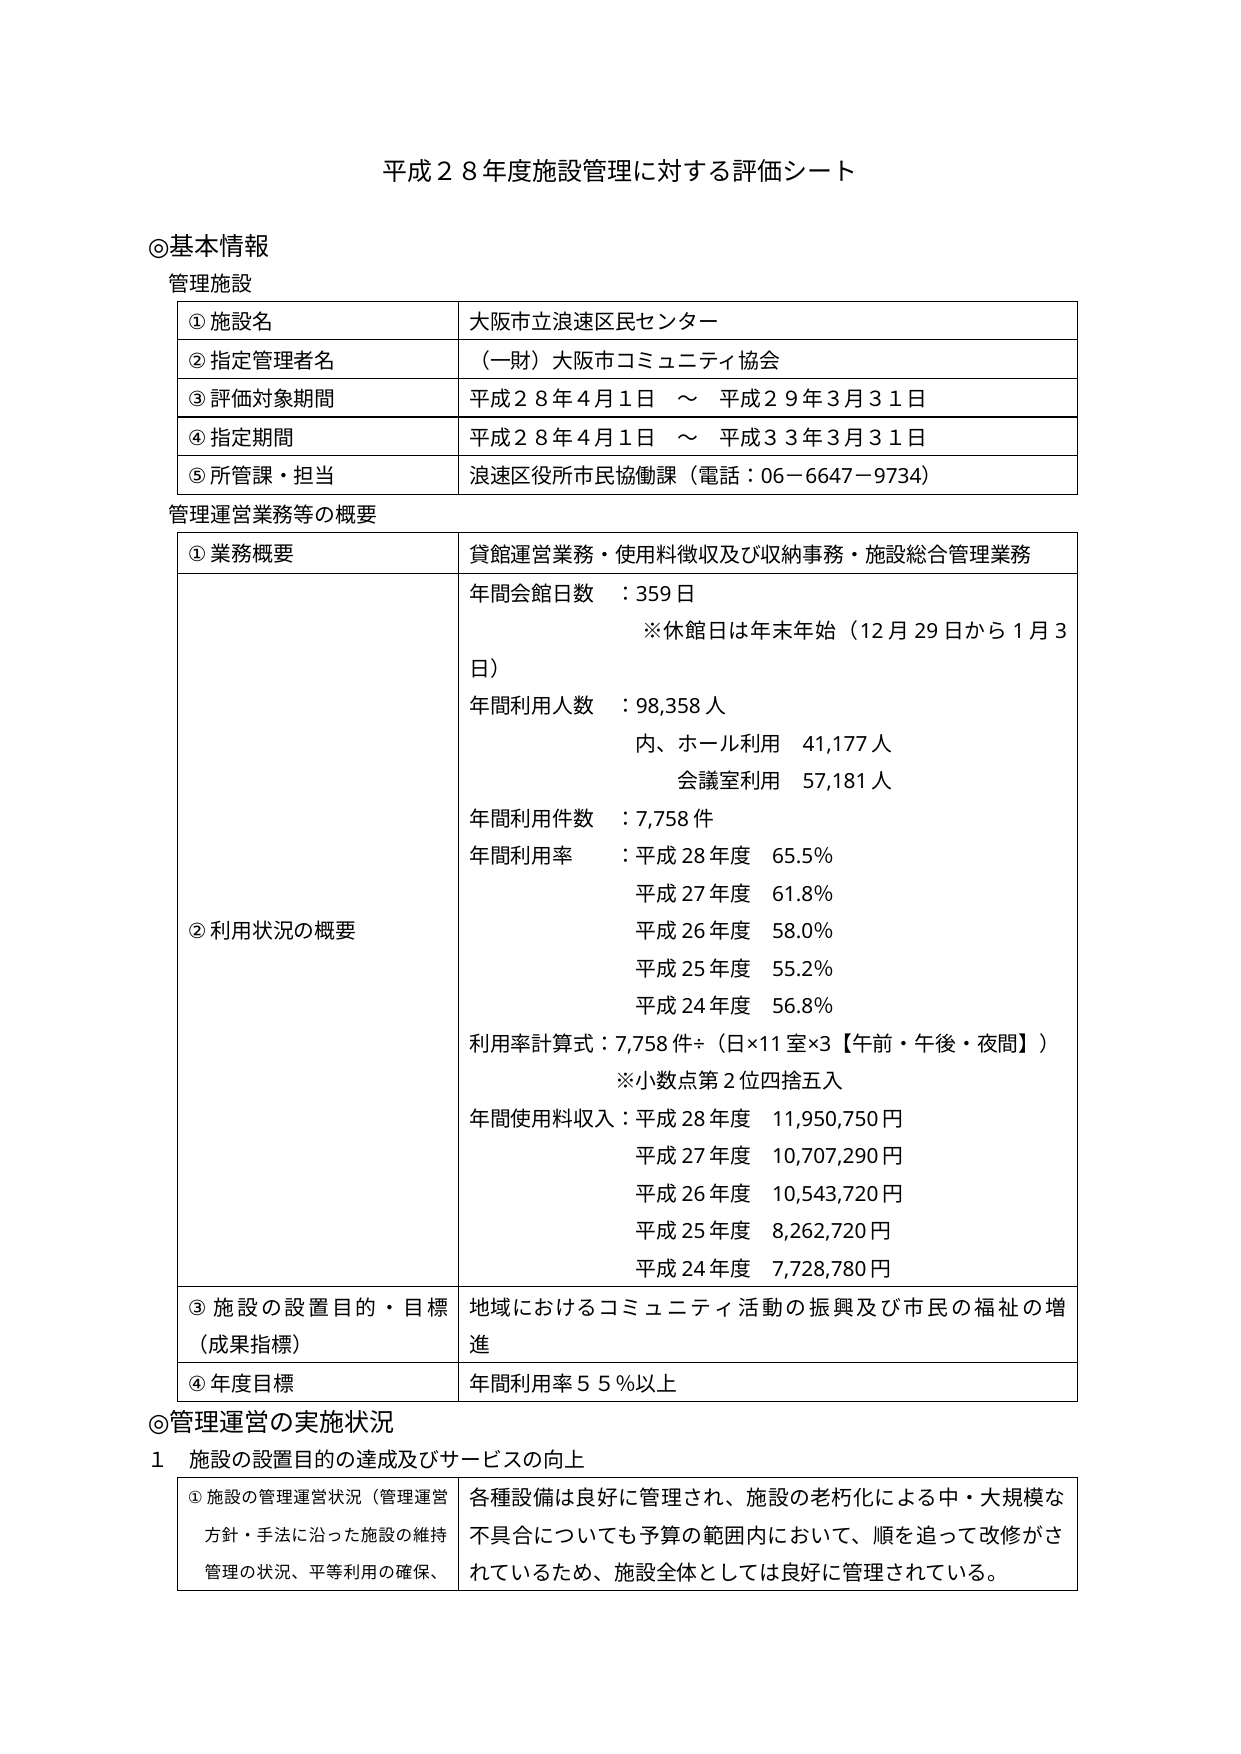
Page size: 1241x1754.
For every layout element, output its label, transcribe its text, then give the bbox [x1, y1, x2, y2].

table_cell ⑤所管課・担当 [178, 456, 458, 493]
table_cell 年間会館日数 ：359日 ※休館日は年末年始（12月29日から1月3日） 年間利用人数 ：98,358人 内、ホール利用 41,177人 会議室利用 57,181人 年間利用件数 ：7,758件 年間利用率 ：平成28年度 65.5％ 平成27年度 61.8％ 平成26年度 58.0％ 平成25年度 55.2％ 平成24年度 56.8％ 利用率計算式：7,758件÷（日×11室×3【午前・午後・夜間】） ※小数点第2位四捨五入 年間使用料収入：平成28年度 11,950,750円 平成27年度 10,707,290円 平成26年度 10,543,720円 平成25年度 8,262,720円 平成24年度 7,728,780円 [459, 574, 1077, 1286]
table_cell 平成２８年４月１日 ～ 平成２９年３月３１日 [459, 379, 1077, 416]
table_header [459, 1478, 1077, 1590]
table_cell ②指定管理者名 [178, 340, 458, 378]
table_cell 平成２８年４月１日 ～ 平成３３年３月３１日 [459, 418, 1077, 455]
table_header 大阪市立浪速区民センター [459, 302, 1077, 339]
text 管理運営業務等の概要 [148, 494, 1092, 532]
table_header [178, 1478, 458, 1590]
table_header ①施設名 [178, 302, 458, 339]
table_cell ④指定期間 [178, 418, 458, 455]
table_cell ③評価対象期間 [178, 379, 458, 416]
text 平成２８年度施設管理に対する評価シート [148, 151, 1092, 188]
table_cell 地域におけるコミュニティ活動の振興及び市民の福祉の増進 [459, 1287, 1077, 1362]
text １ 施設の設置目的の達成及びサービスの向上 [148, 1439, 1092, 1477]
table_cell 浪速区役所市民協働課（電話：06－6647－9734） [459, 456, 1077, 493]
table_cell （一財）大阪市コミュニティ協会 [459, 340, 1077, 378]
table_header 貸館運営業務・使用料徴収及び収納事務・施設総合管理業務 [459, 533, 1077, 573]
table_cell ③施設の設置目的・目標（成果指標） [178, 1287, 458, 1362]
table_header ①業務概要 [178, 533, 458, 573]
table_cell ②利用状況の概要 [178, 574, 458, 1286]
text ◎基本情報 [148, 226, 1092, 263]
table_cell ④年度目標 [178, 1363, 458, 1401]
text 管理施設 [148, 263, 1092, 301]
table_cell 年間利用率５５％以上 [459, 1363, 1077, 1401]
text ◎管理運営の実施状況 [148, 1402, 1092, 1439]
